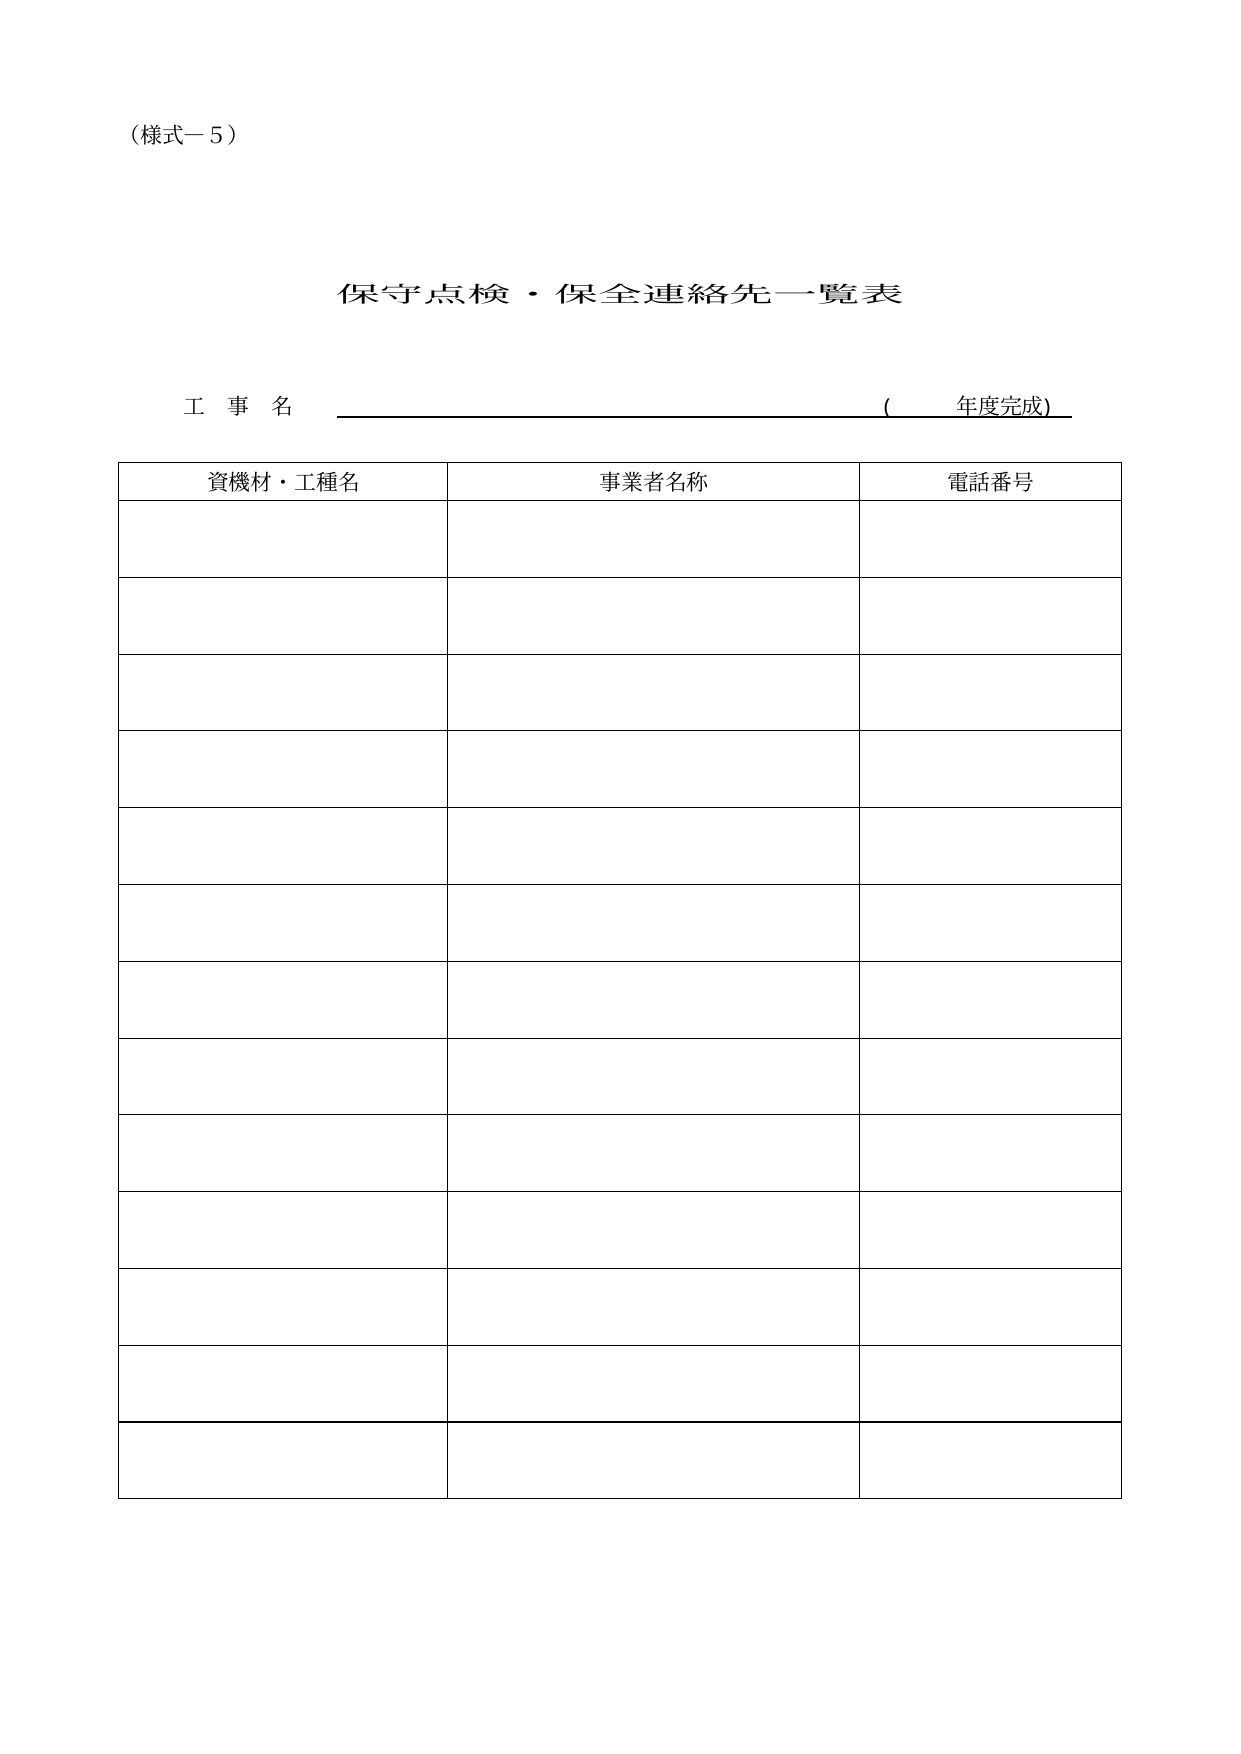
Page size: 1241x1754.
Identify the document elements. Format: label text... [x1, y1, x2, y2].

table_cell [860, 1269, 1121, 1344]
table_cell [860, 808, 1121, 884]
table_cell [119, 1269, 447, 1344]
table_cell [119, 1192, 447, 1268]
table_cell [448, 578, 859, 654]
table_cell [860, 1115, 1121, 1191]
table_cell [860, 885, 1121, 961]
table_cell [860, 578, 1121, 654]
table_header 資機材・工種名 [119, 463, 447, 500]
table_cell [119, 1346, 447, 1421]
table_cell [448, 808, 859, 884]
table_cell [119, 885, 447, 961]
table_cell [119, 962, 447, 1037]
table_cell [860, 655, 1121, 730]
table_cell [448, 1192, 859, 1268]
text 保守点検・保全連絡先一覧表 [118, 274, 1122, 312]
table_cell [860, 1423, 1121, 1498]
table_cell [119, 808, 447, 884]
table_cell [119, 1039, 447, 1114]
table_cell [119, 655, 447, 730]
table_cell [860, 962, 1121, 1037]
table_cell [119, 1115, 447, 1191]
table_cell [860, 731, 1121, 807]
table_cell [448, 1269, 859, 1344]
table_cell [860, 1039, 1121, 1114]
text 工 事 名 ( 年度完成) [118, 387, 1122, 424]
table_cell [448, 501, 859, 577]
table_cell [119, 501, 447, 577]
table_cell [119, 731, 447, 807]
table_cell [119, 1423, 447, 1498]
table_cell [448, 1346, 859, 1421]
table_cell [860, 501, 1121, 577]
table_cell [119, 578, 447, 654]
table_cell [448, 962, 859, 1037]
table_cell [448, 1039, 859, 1114]
table_header 電話番号 [860, 463, 1121, 500]
table_cell [448, 1423, 859, 1498]
table_cell [448, 731, 859, 807]
table_cell [448, 655, 859, 730]
table_cell [448, 885, 859, 961]
table_cell [860, 1192, 1121, 1268]
table_cell [448, 1115, 859, 1191]
table_header 事業者名称 [448, 463, 859, 500]
table_cell [860, 1346, 1121, 1421]
